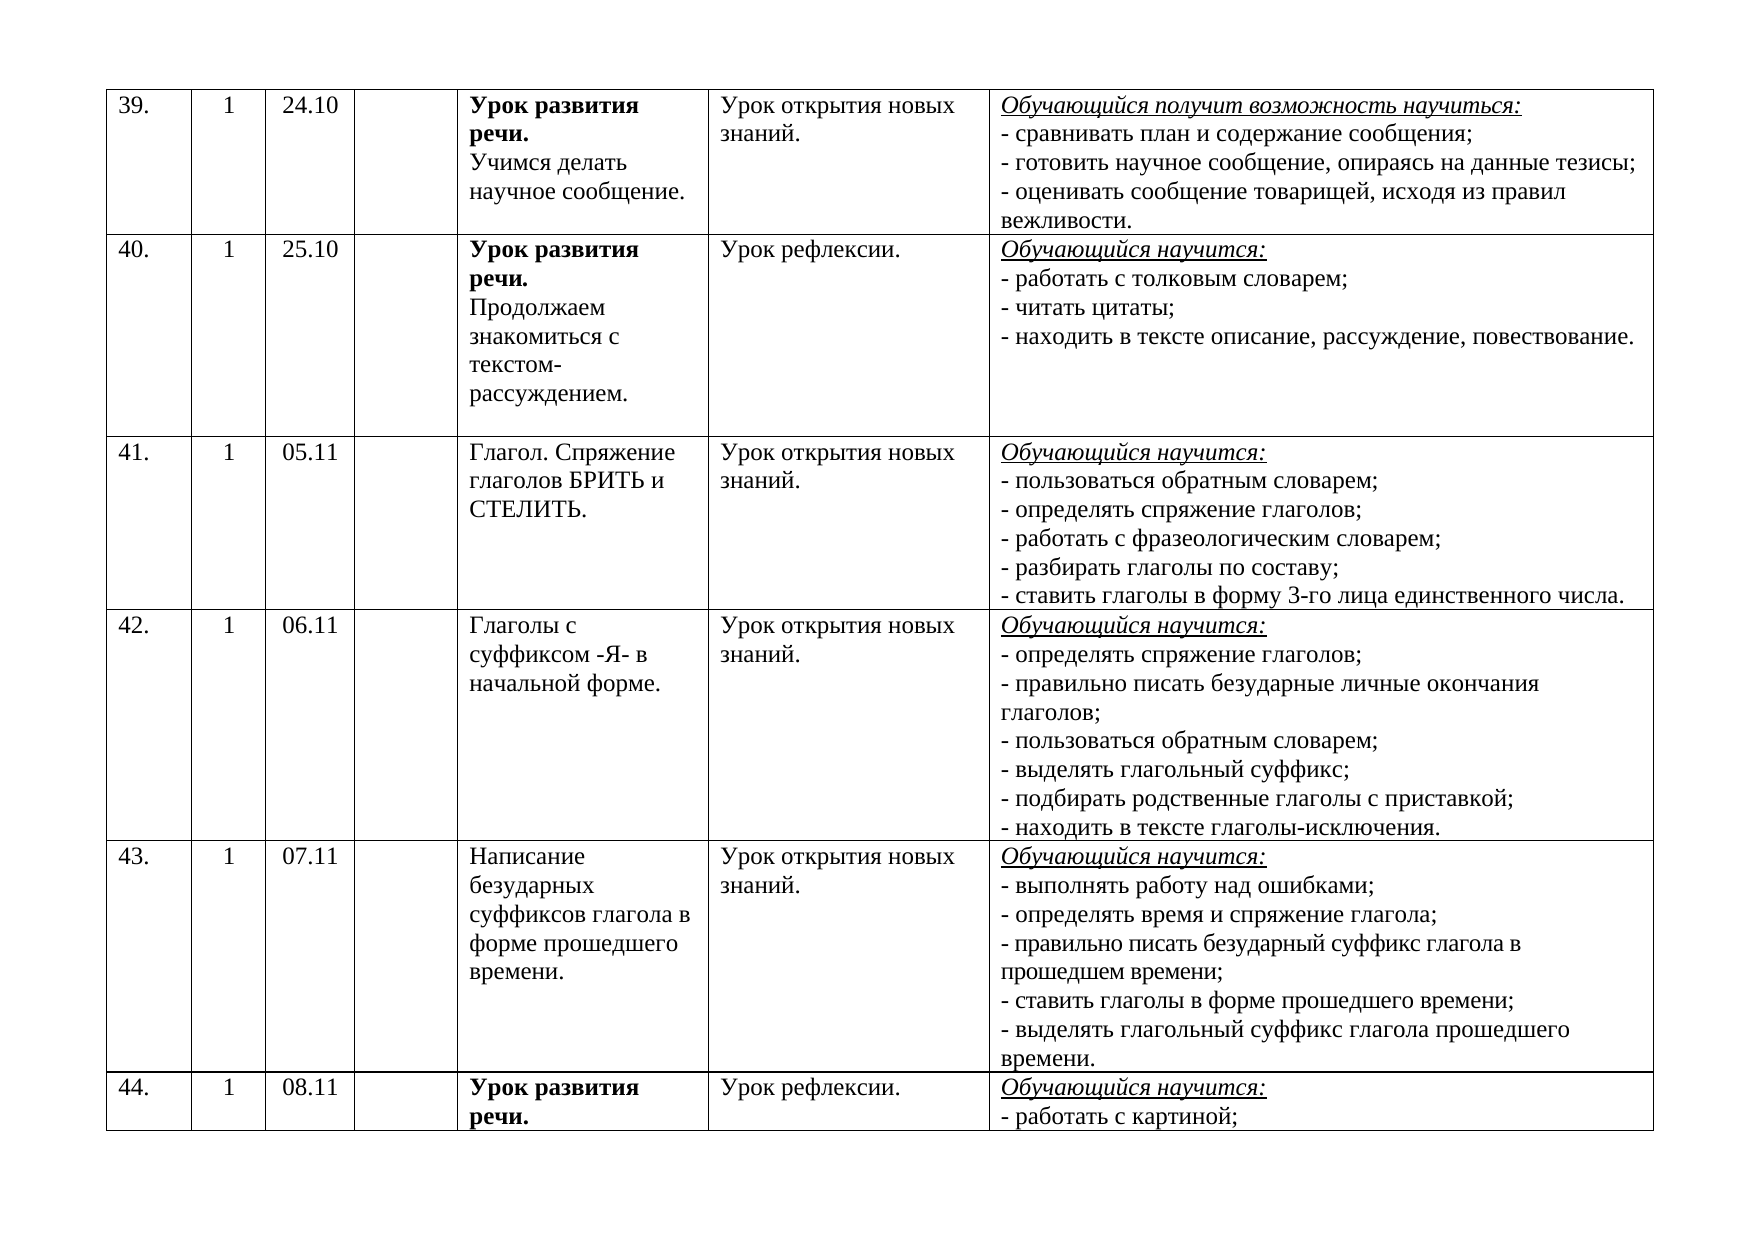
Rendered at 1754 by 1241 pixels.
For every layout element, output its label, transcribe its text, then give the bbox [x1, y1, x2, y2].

table_cell [355, 90, 457, 233]
table_cell 1 [192, 437, 265, 609]
table_cell 1 [192, 841, 265, 1071]
table_cell Обучающийся научится: - пользоваться обратным словарем; - определять спряжение глаголов; - работать с фразеологическим словарем; - разбирать глаголы по составу; - ставить глаголы в форму 3-го лица единственного числа. [990, 437, 1653, 609]
table_cell 25.10 [266, 235, 354, 436]
table_cell Урок открытия новых знаний. [709, 90, 989, 233]
table_cell Урок открытия новых знаний. [709, 610, 989, 840]
table_cell Глагол. Спряжение глаголов БРИТЬ и СТЕЛИТЬ. [458, 437, 708, 609]
table_cell 43. [107, 841, 191, 1071]
table_cell Урок рефлексии. [709, 1073, 989, 1130]
table_cell 08.11 [266, 1073, 354, 1130]
table_cell 1 [192, 1073, 265, 1130]
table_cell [458, 1073, 708, 1130]
table_cell [355, 437, 457, 609]
table_cell 05.11 [266, 437, 354, 609]
table_cell Глаголы с суффиксом -Я- в начальной форме. [458, 610, 708, 840]
table_cell Урок развития речи. Учимся делать научное сообщение. [458, 90, 708, 233]
table_cell Написание безударных суффиксов глагола в форме прошедшего времени. [458, 841, 708, 1071]
table_cell Урок развития речи. Продолжаем знакомиться с текстом-рассуждением. [458, 235, 708, 436]
table_cell [355, 1073, 457, 1130]
table_cell 1 [192, 610, 265, 840]
table_cell 40. [107, 235, 191, 436]
table_cell [355, 841, 457, 1071]
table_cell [990, 1073, 1653, 1130]
table_cell 24.10 [266, 90, 354, 233]
table_cell Обучающийся научится: - выполнять работу над ошибками; - определять время и спряжение глагола; - правильно писать безударный суффикс глагола в прошедшем времени; - ставить глаголы в форме прошедшего времени; - выделять глагольный суффикс глагола прошедшего времени. [990, 841, 1653, 1071]
table_cell Урок открытия новых знаний. [709, 437, 989, 609]
table_cell 42. [107, 610, 191, 840]
table_cell Урок рефлексии. [709, 235, 989, 436]
table_cell 06.11 [266, 610, 354, 840]
table_cell 1 [192, 90, 265, 233]
table_cell Обучающийся научится: - работать с толковым словарем; - читать цитаты; - находить в тексте описание, рассуждение, повествование. [990, 235, 1653, 436]
table_cell Обучающийся научится: - определять спряжение глаголов; - правильно писать безударные личные окончания глаголов; - пользоваться обратным словарем; - выделять глагольный суффикс; - подбирать родственные глаголы с приставкой; - находить в тексте глаголы-исключения. [990, 610, 1653, 840]
table_cell [355, 610, 457, 840]
table_cell 07.11 [266, 841, 354, 1071]
table_cell [355, 235, 457, 436]
table_cell 39. [107, 90, 191, 233]
table_cell Урок открытия новых знаний. [709, 841, 989, 1071]
table_cell 41. [107, 437, 191, 609]
table_cell 1 [192, 235, 265, 436]
table_cell Обучающийся получит возможность научиться: - сравнивать план и содержание сообщения; - готовить научное сообщение, опираясь на данные тезисы; - оценивать сообщение товарищей, исходя из правил вежливости. [990, 90, 1653, 233]
table_cell 44. [107, 1073, 191, 1130]
